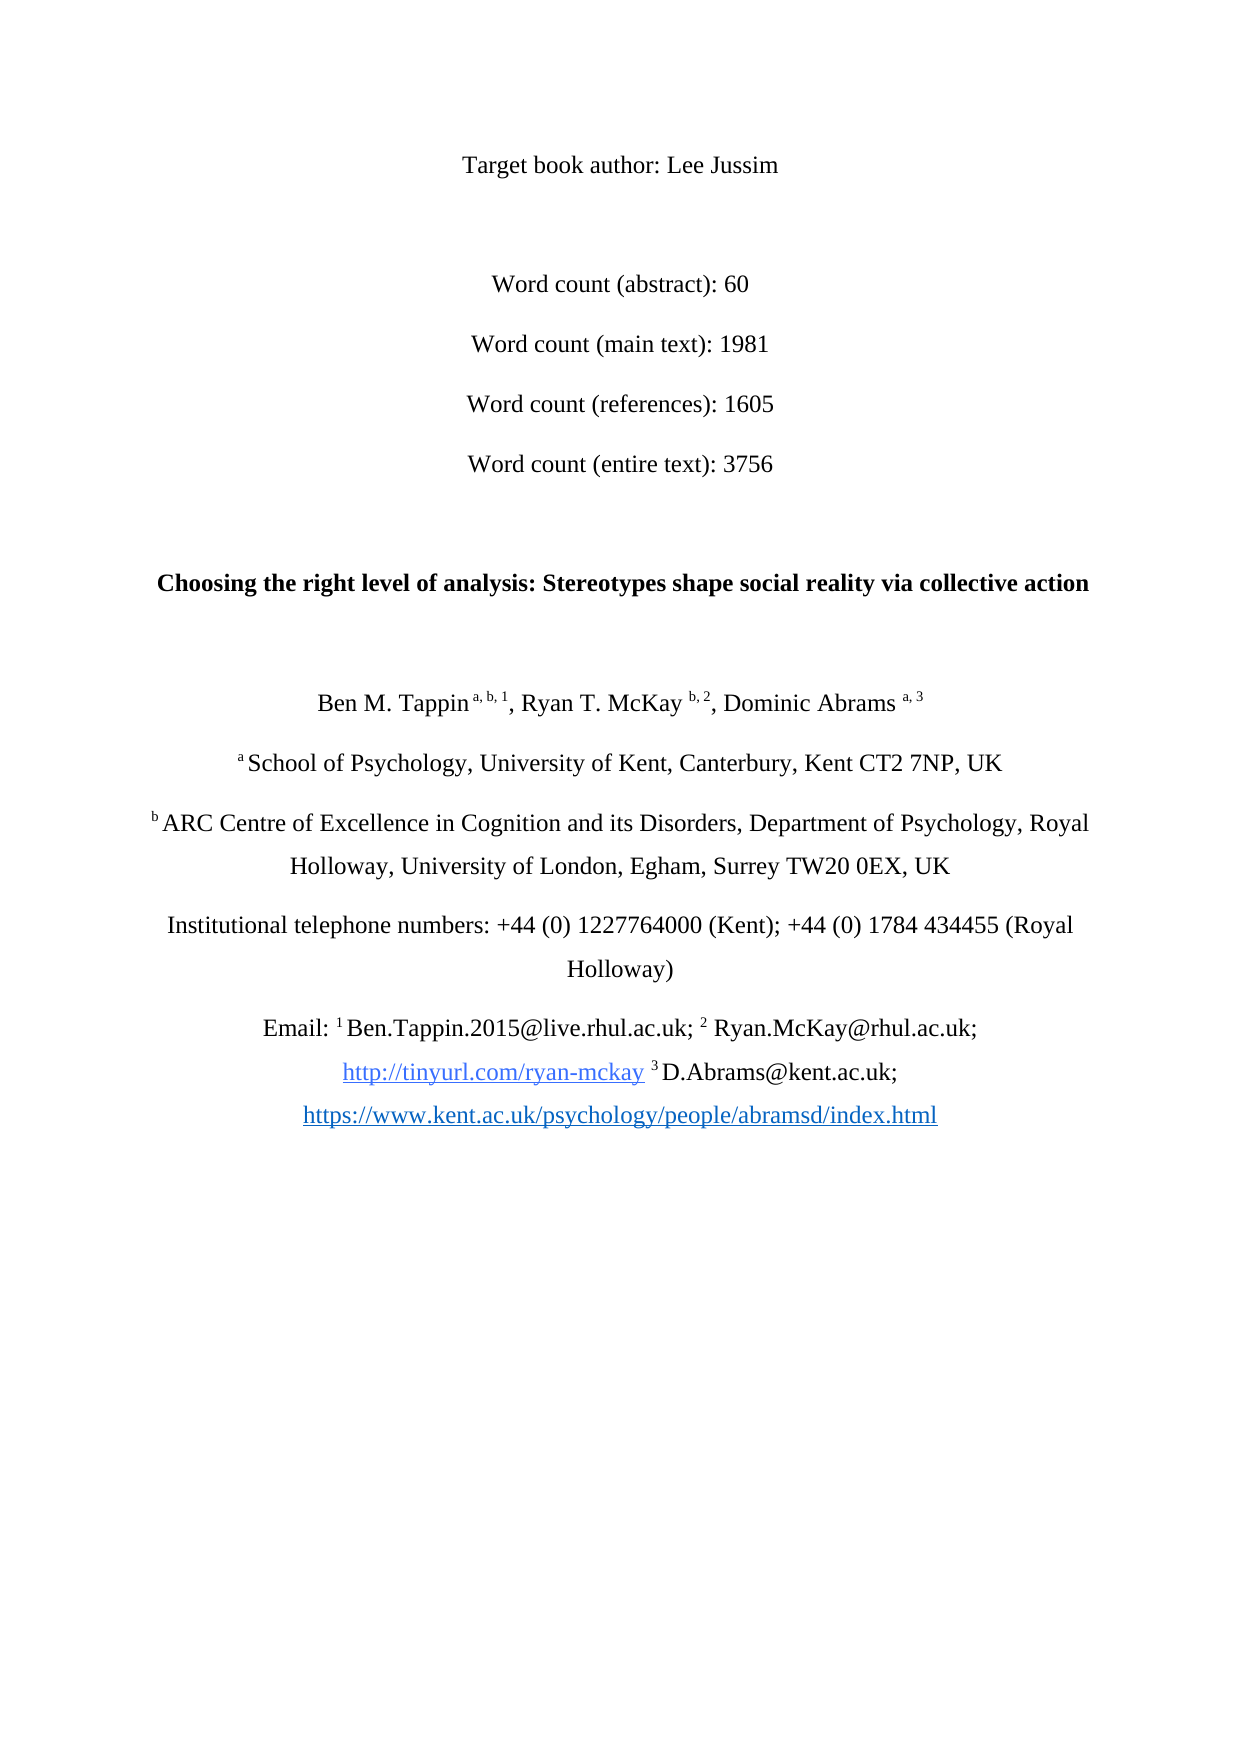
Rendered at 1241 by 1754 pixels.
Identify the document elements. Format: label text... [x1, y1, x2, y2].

text a School of Psychology, University of Kent, Canterbury, Kent CT2 7NP, UK [150, 748, 1090, 777]
text Word count (main text): 1981 [150, 329, 1090, 358]
text Target book author: Lee Jussim [150, 150, 1090, 179]
text b ARC Centre of Excellence in Cognition and its Disorders, Department of Psychology, Royal Holloway, University of London, Egham, Surrey TW20 0EX, UK [150, 808, 1090, 879]
text Word count (abstract): 60 [150, 269, 1090, 298]
text Word count (references): 1605 [150, 389, 1090, 418]
text Email: 1 Ben.Tappin.2015@live.rhul.ac.uk; 2 Ryan.McKay@rhul.ac.uk; http://tinyurl.com/ryan-mckay 3 D.Abrams@kent.ac.uk; https://www.kent.ac.uk/psychology/people/abramsd/index.html [150, 1013, 1090, 1128]
text Word count (entire text): 3756 [150, 449, 1090, 478]
text Choosing the right level of analysis: Stereotypes shape social reality via collective action [150, 568, 1090, 597]
text Ben M. Tappin a, b, 1, Ryan T. McKay b, 2, Dominic Abrams a, 3 [150, 688, 1090, 717]
text Institutional telephone numbers: +44 (0) 1227764000 (Kent); +44 (0) 1784 434455 (Royal Holloway) [150, 911, 1090, 982]
